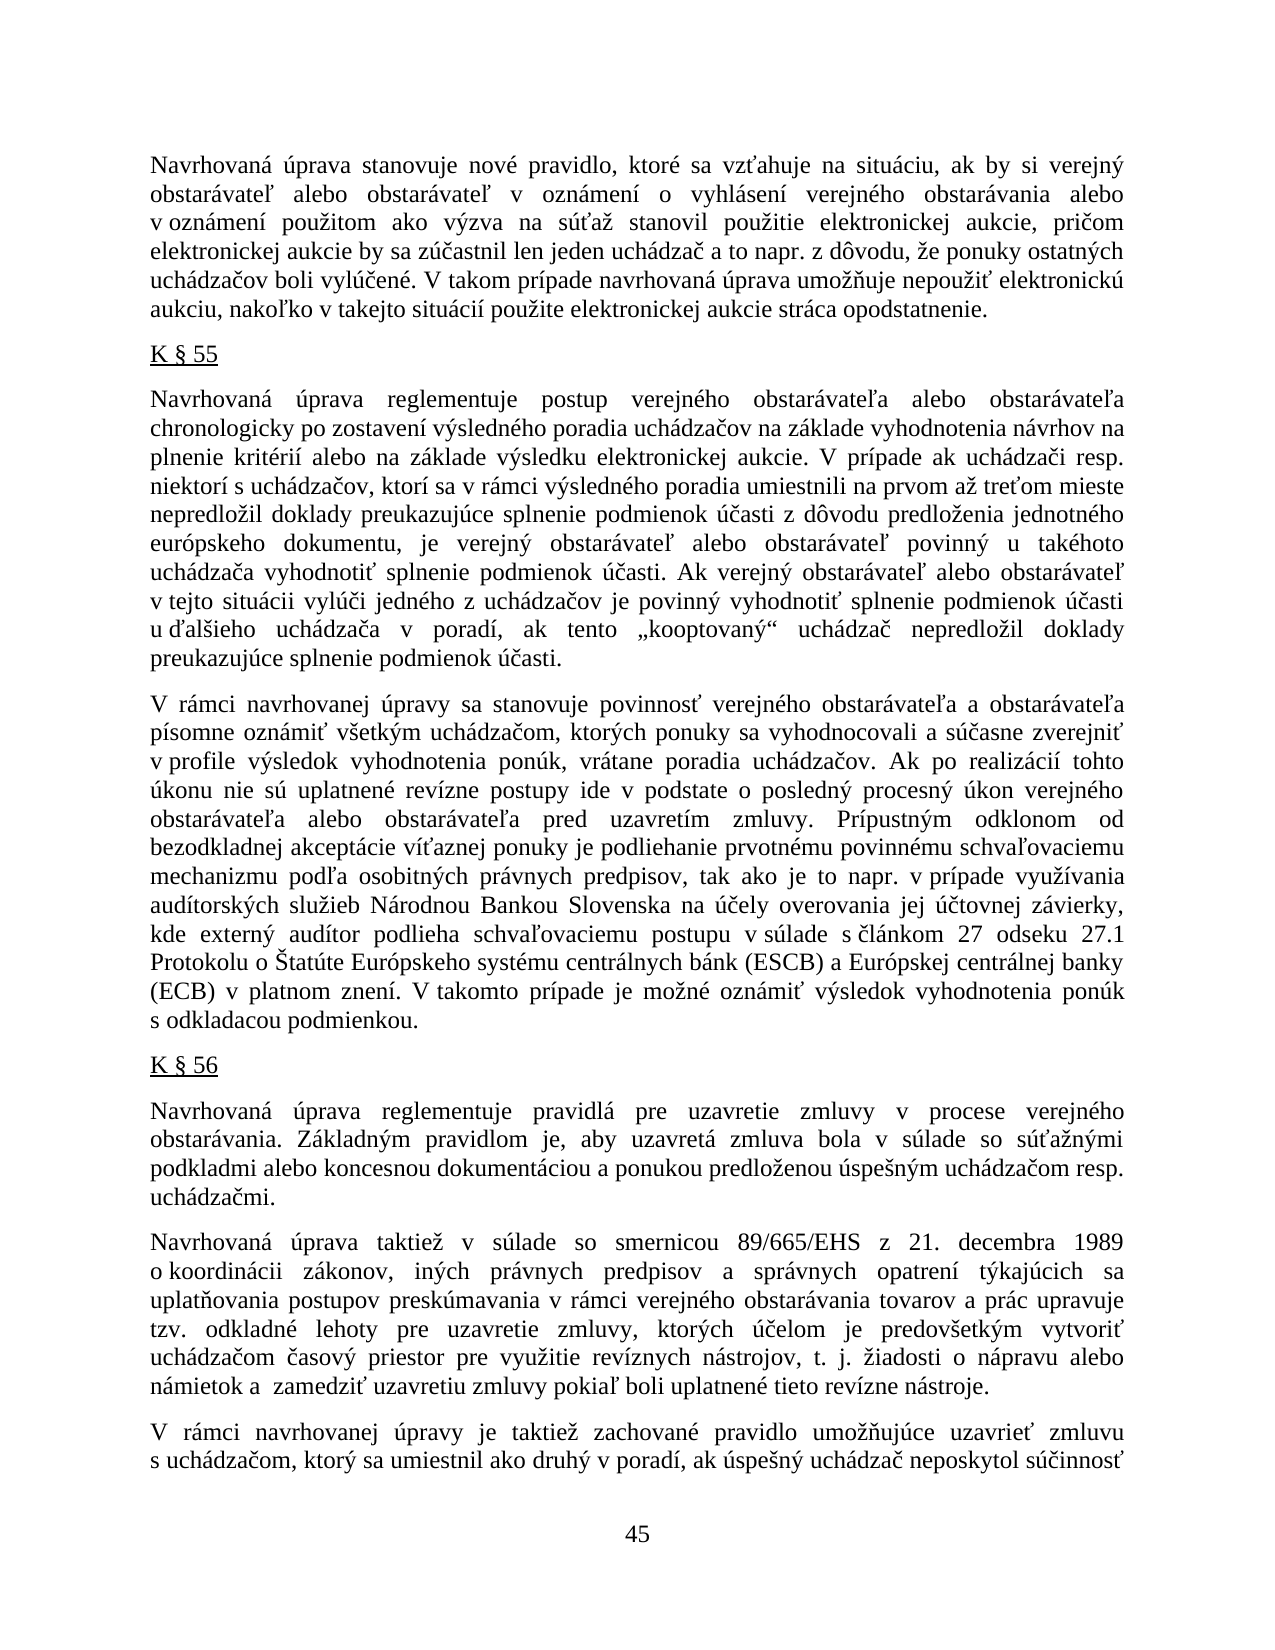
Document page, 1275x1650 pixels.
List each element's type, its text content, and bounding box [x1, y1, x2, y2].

text K § 55 [150, 339, 1125, 368]
text Navrhovaná úprava reglementuje pravidlá pre uzavretie zmluvy v procese verejného obstarávania. Základným pravidlom je, aby uzavretá zmluva bola v súlade so súťažnými podkladmi alebo koncesnou dokumentáciou a ponukou predloženou úspešným uchádzačom resp. uchádzačmi. [150, 1096, 1125, 1211]
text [150, 1417, 1125, 1474]
text Navrhovaná úprava stanovuje nové pravidlo, ktoré sa vzťahuje na situáciu, ak by si verejný obstarávateľ alebo obstarávateľ v oznámení o vyhlásení verejného obstarávania alebo v oznámení použitom ako výzva na súťaž stanovil použitie elektronickej aukcie, pričom elektronickej aukcie by sa zúčastnil len jeden uchádzač a to napr. z dôvodu, že ponuky ostatných uchádzačov boli vylúčené. V takom prípade navrhovaná úprava umožňuje nepoužiť elektronickú aukciu, nakoľko v takejto situácií použite elektronickej aukcie stráca opodstatnenie. [150, 150, 1125, 322]
text Navrhovaná úprava taktiež v súlade so smernicou 89/665/EHS z 21. decembra 1989 o koordinácii zákonov, iných právnych predpisov a správnych opatrení týkajúcich sa uplatňovania postupov preskúmavania v rámci verejného obstarávania tovarov a prác upravuje tzv. odkladné lehoty pre uzavretie zmluvy, ktorých účelom je predovšetkým vytvoriť uchádzačom časový priestor pre využitie revíznych nástrojov, t. j. žiadosti o nápravu alebo námietok a zamedziť uzavretiu zmluvy pokiaľ boli uplatnené tieto revízne nástroje. [150, 1227, 1125, 1400]
text V rámci navrhovanej úpravy sa stanovuje povinnosť verejného obstarávateľa a obstarávateľa písomne oznámiť všetkým uchádzačom, ktorých ponuky sa vyhodnocovali a súčasne zverejniť v profile výsledok vyhodnotenia ponúk, vrátane poradia uchádzačov. Ak po realizácií tohto úkonu nie sú uplatnené revízne postupy ide v podstate o posledný procesný úkon verejného obstarávateľa alebo obstarávateľa pred uzavretím zmluvy. Prípustným odklonom od bezodkladnej akceptácie víťaznej ponuky je podliehanie prvotnému povinnému schvaľovaciemu mechanizmu podľa osobitných právnych predpisov, tak ako je to napr. v prípade využívania audítorských služieb Národnou Bankou Slovenska na účely overovania jej účtovnej závierky, kde externý audítor podlieha schvaľovaciemu postupu v súlade s článkom 27 odseku 27.1 Protokolu o Štatúte Európskeho systému centrálnych bánk (ESCB) a Európskej centrálnej banky (ECB) v platnom znení. V takomto prípade je možné oznámiť výsledok vyhodnotenia ponúk s odkladacou podmienkou. [150, 689, 1125, 1034]
text K § 56 [150, 1050, 1125, 1079]
text Navrhovaná úprava reglementuje postup verejného obstarávateľa alebo obstarávateľa chronologicky po zostavení výsledného poradia uchádzačov na základe vyhodnotenia návrhov na plnenie kritérií alebo na základe výsledku elektronickej aukcie. V prípade ak uchádzači resp. niektorí s uchádzačov, ktorí sa v rámci výsledného poradia umiestnili na prvom až treťom mieste nepredložil doklady preukazujúce splnenie podmienok účasti z dôvodu predloženia jednotného európskeho dokumentu, je verejný obstarávateľ alebo obstarávateľ povinný u takéhoto uchádzača vyhodnotiť splnenie podmienok účasti. Ak verejný obstarávateľ alebo obstarávateľ v tejto situácii vylúči jedného z uchádzačov je povinný vyhodnotiť splnenie podmienok účasti u ďalšieho uchádzača v poradí, ak tento „kooptovaný“ uchádzač nepredložil doklady preukazujúce splnenie podmienok účasti. [150, 384, 1125, 672]
